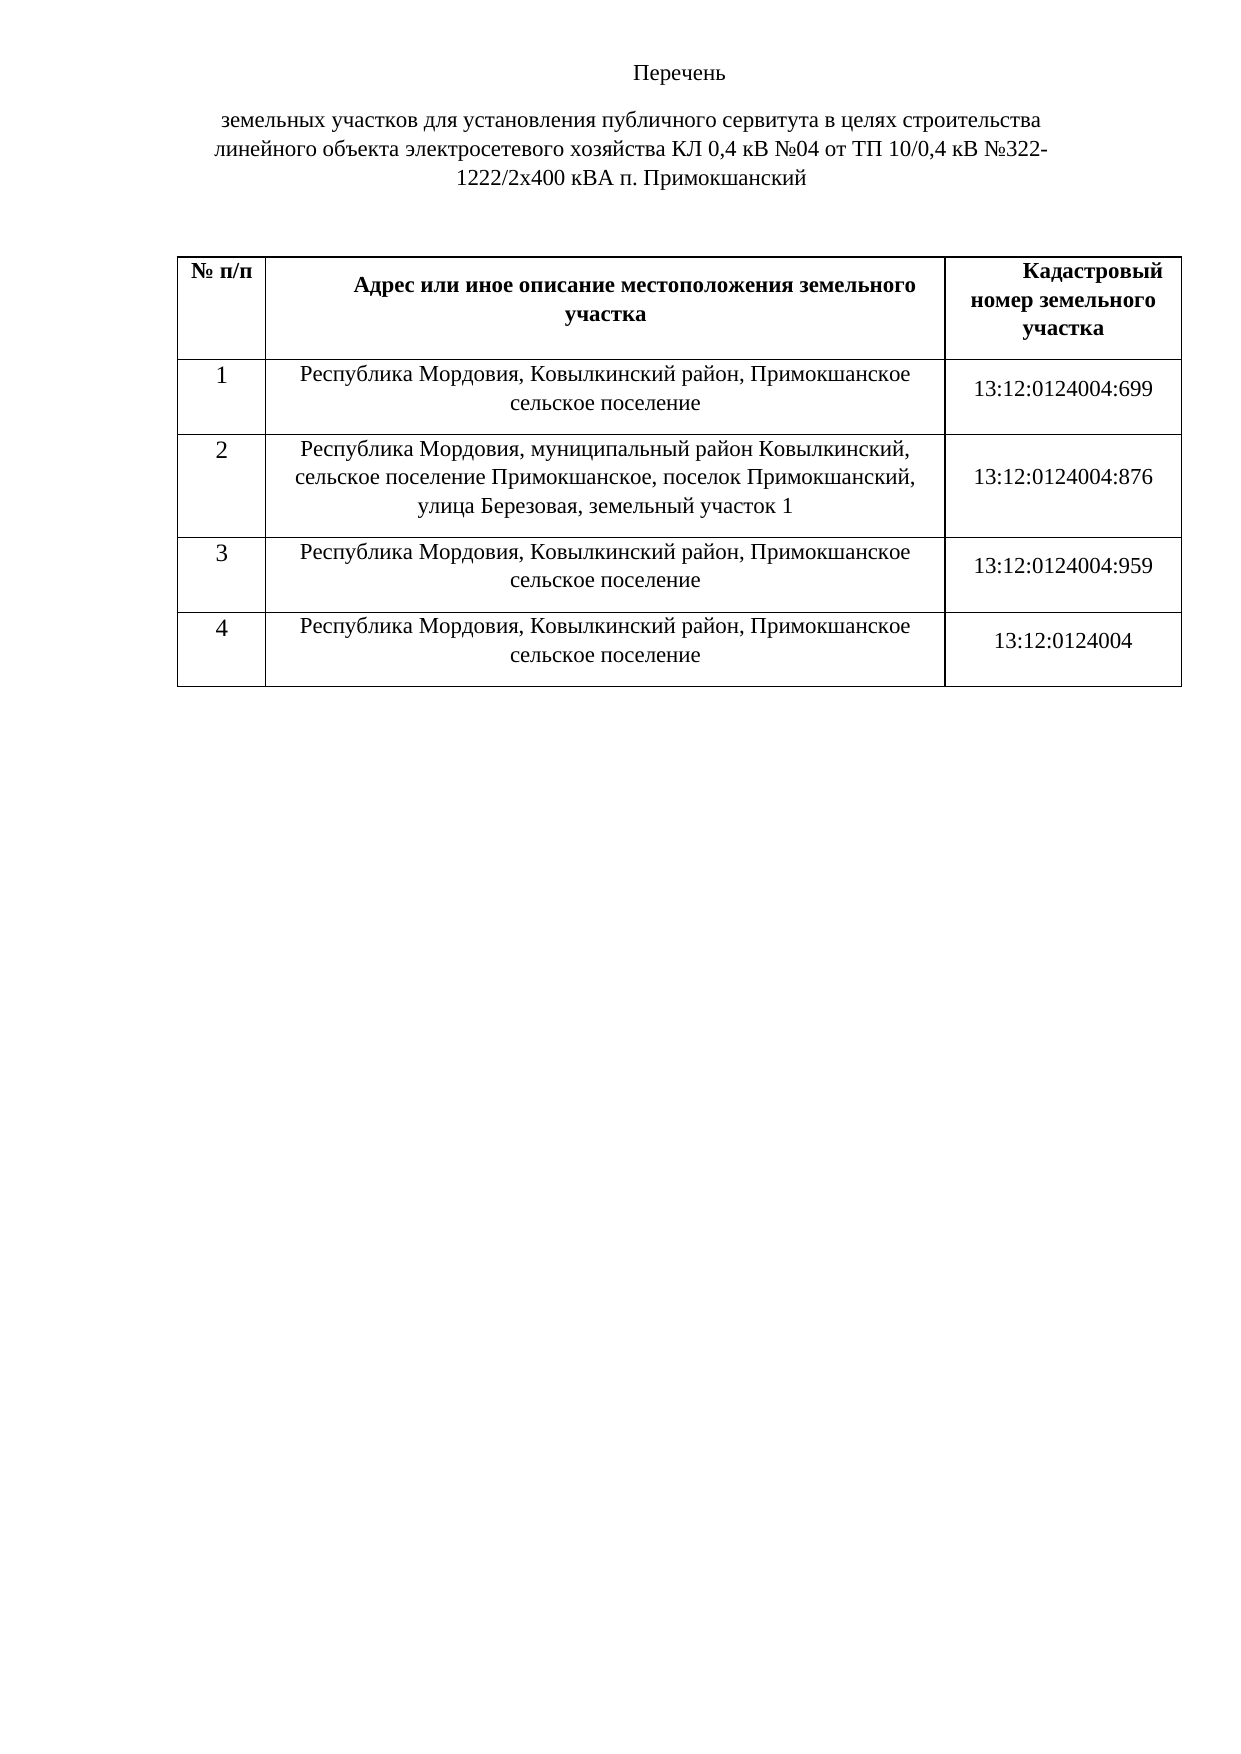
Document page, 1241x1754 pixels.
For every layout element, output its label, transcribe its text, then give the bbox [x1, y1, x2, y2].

table_cell 13:12:0124004 [946, 613, 1181, 686]
table_cell 13:12:0124004:876 [946, 435, 1181, 537]
table_header Адрес или иное описание местоположения земельного участка [266, 258, 944, 359]
table_cell 4 [178, 613, 265, 686]
table_header Кадастровый номер земельного участка [946, 258, 1181, 359]
text Перечень [148, 59, 1152, 85]
table_cell 1 [178, 360, 265, 434]
table_cell Республика Мордовия, муниципальный район Ковылкинский, сельское поселение Примокшанское, поселок Примокшанский, улица Березовая, земельный участок 1 [266, 435, 944, 537]
table_cell Республика Мордовия, Ковылкинский район, Примокшанское сельское поселение [266, 613, 944, 686]
table_cell 13:12:0124004:699 [946, 360, 1181, 434]
table_header № п/п [178, 258, 265, 359]
text земельных участков для установления публичного сервитута в целях строительства линейного объекта электросетевого хозяйства КЛ 0,4 кВ №04 от ТП 10/0,4 кВ №322-1222/2х400 кВА п. Примокшанский [199, 106, 1064, 190]
table_cell 13:12:0124004:959 [946, 538, 1181, 612]
table_cell Республика Мордовия, Ковылкинский район, Примокшанское сельское поселение [266, 538, 944, 612]
table_cell 3 [178, 538, 265, 612]
table_cell 2 [178, 435, 265, 537]
table_cell Республика Мордовия, Ковылкинский район, Примокшанское сельское поселение [266, 360, 944, 434]
